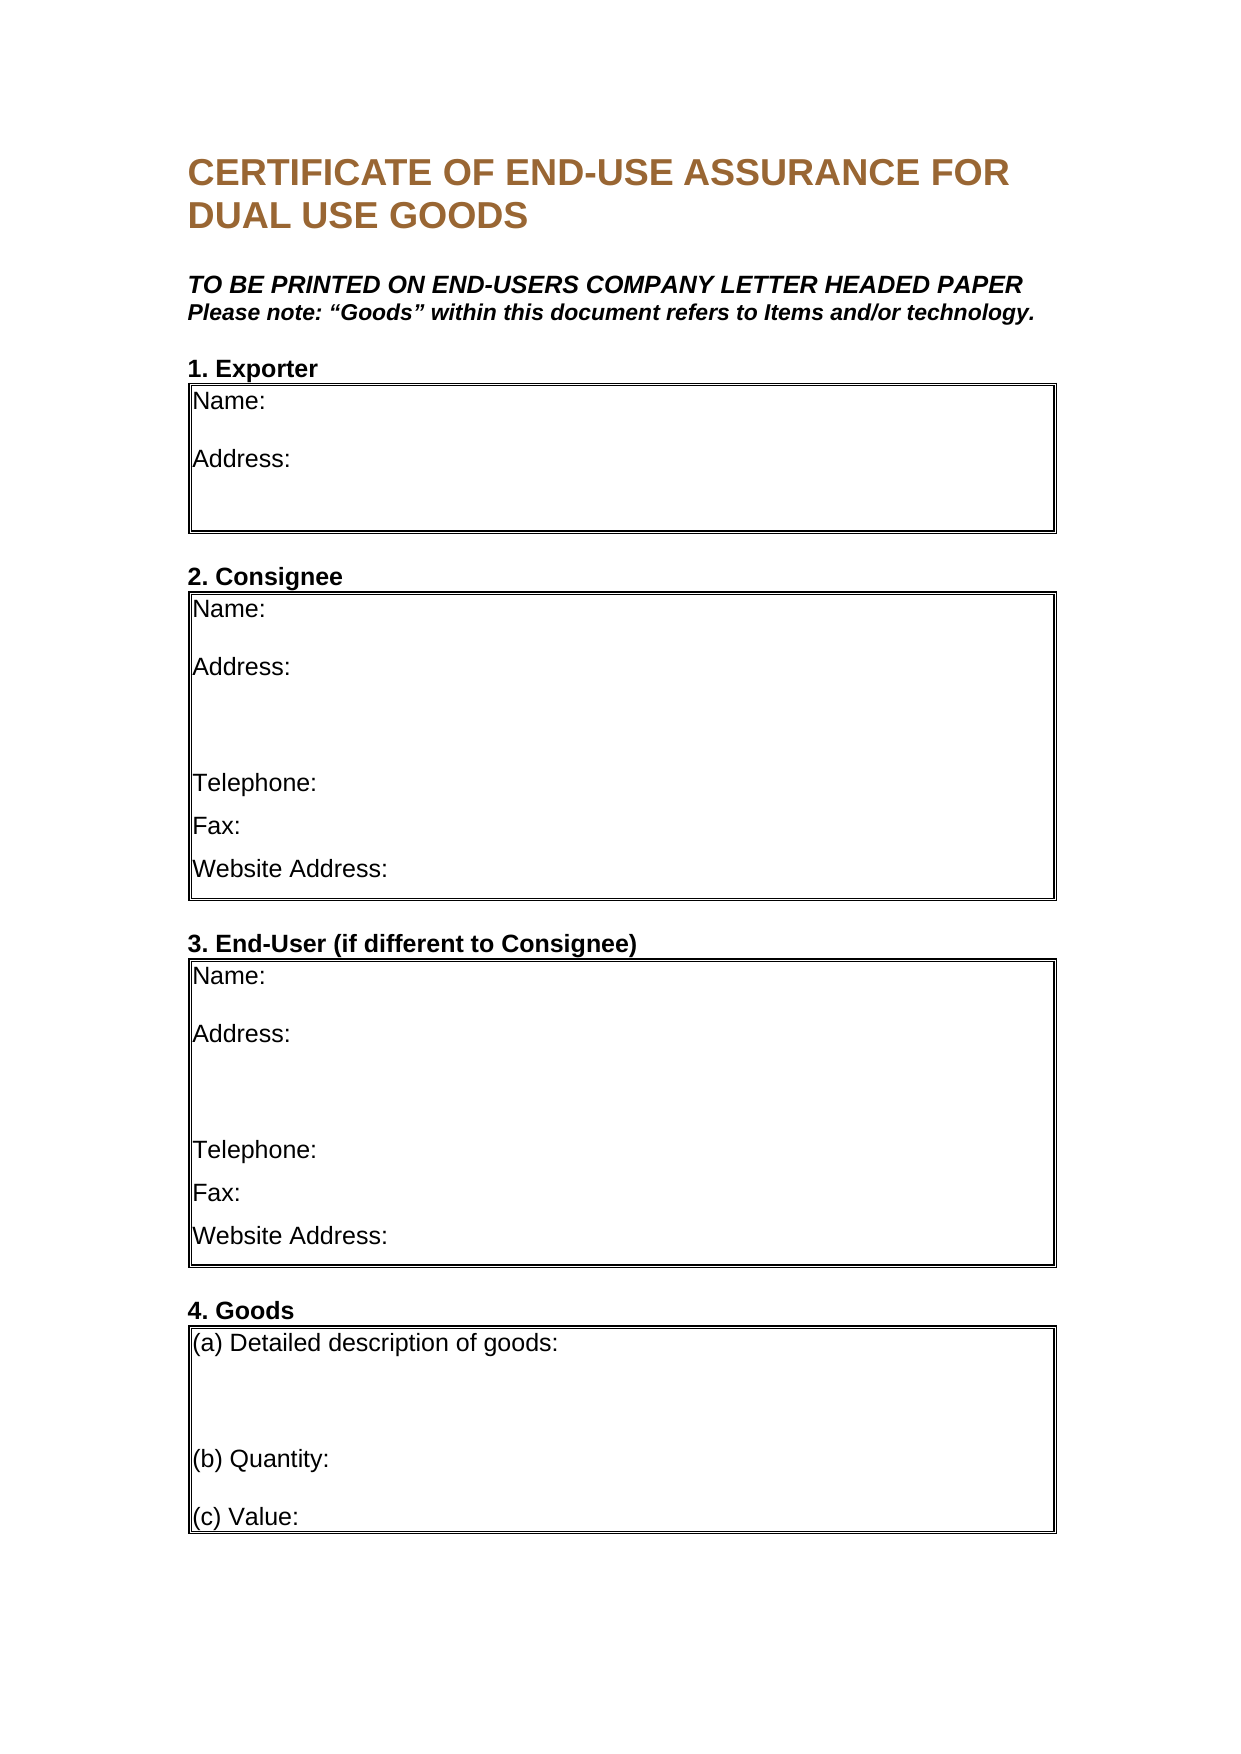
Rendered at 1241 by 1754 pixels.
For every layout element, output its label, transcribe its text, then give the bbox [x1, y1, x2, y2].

table_header Name: Address: [192, 386, 1053, 530]
text Please note: “Goods” within this document refers to Items and/or technology. [187, 299, 1053, 325]
table_header Name: Address: Telephone: Fax: Website Address: [192, 595, 1053, 897]
title CERTIFICATE OF END-USE ASSURANCE FOR DUAL USE GOODS [187, 150, 1053, 236]
text 4. Goods [187, 1296, 1053, 1325]
table_header Name: Address: Telephone: Fax: Website Address: [192, 962, 1053, 1264]
text 1. Exporter [187, 354, 1053, 383]
text 2. Consignee [187, 562, 1053, 591]
text TO BE PRINTED ON END-USERS COMPANY LETTER HEADED PAPER [187, 270, 1053, 299]
table_header (a) Detailed description of goods: (b) Quantity: (c) Value: [192, 1329, 1053, 1531]
text 3. End-User (if different to Consignee) [187, 929, 1053, 958]
